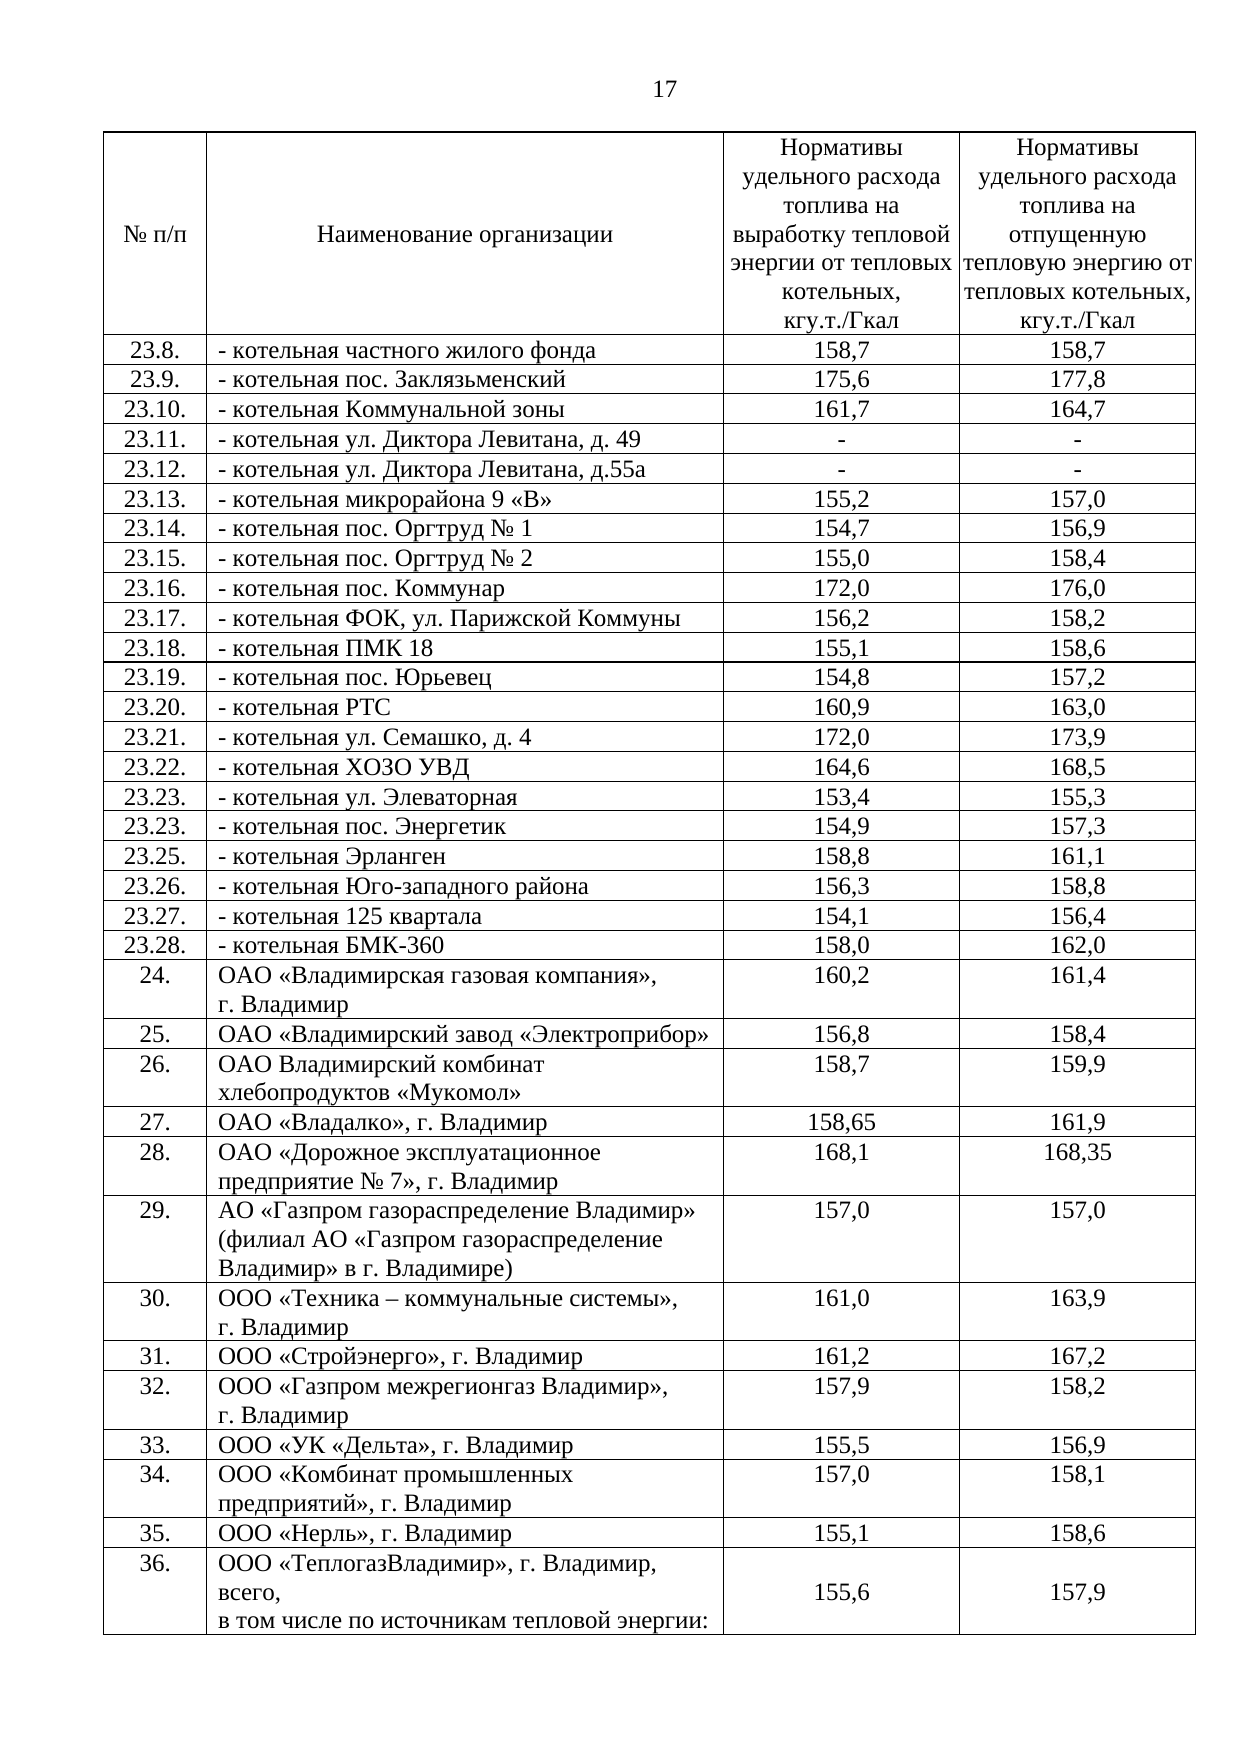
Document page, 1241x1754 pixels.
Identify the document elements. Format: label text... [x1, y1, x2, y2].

table_cell 161,4 [960, 960, 1195, 1018]
table_cell 158,0 [724, 931, 959, 959]
table_cell 155,5 [724, 1430, 959, 1458]
table_cell 158,8 [724, 841, 959, 870]
table_cell 23.23. [104, 811, 206, 840]
table_cell 157,9 [724, 1371, 959, 1429]
table_cell АО «Газпром газораспределение Владимир» (филиал АО «Газпром газораспределение Владимир» в г. Владимире) [207, 1196, 723, 1282]
table_cell 158,7 [960, 335, 1195, 363]
table_cell 154,7 [724, 514, 959, 542]
table_cell 23.13. [104, 484, 206, 512]
table_cell 173,9 [960, 722, 1195, 751]
table_cell - котельная пос. Юрьевец [207, 663, 723, 691]
table_cell 23.27. [104, 901, 206, 929]
table_cell - котельная ул. Элеваторная [207, 782, 723, 810]
table_cell 27. [104, 1107, 206, 1136]
table_cell 23.9. [104, 365, 206, 393]
table_cell ООО «Техника – коммунальные системы», г. Владимир [207, 1283, 723, 1340]
table_cell 177,8 [960, 365, 1195, 393]
table_cell - котельная 125 квартала [207, 901, 723, 929]
table_cell 157,9 [960, 1548, 1195, 1634]
table_cell - котельная пос. Оргтруд № 2 [207, 543, 723, 572]
table_cell 23.28. [104, 931, 206, 959]
table_cell - котельная РТС [207, 692, 723, 721]
table_cell 168,1 [724, 1137, 959, 1194]
table_cell 23.26. [104, 871, 206, 900]
table_cell 175,6 [724, 365, 959, 393]
table_cell 23.18. [104, 633, 206, 661]
table_cell - [724, 424, 959, 453]
table_cell 23.21. [104, 722, 206, 751]
table_cell ООО «Нерль», г. Владимир [207, 1518, 723, 1547]
table_cell 163,9 [960, 1283, 1195, 1340]
table_cell 23.19. [104, 663, 206, 691]
table_cell 176,0 [960, 573, 1195, 602]
table_cell 162,0 [960, 931, 1195, 959]
table_cell 157,0 [960, 1196, 1195, 1282]
table_cell 156,4 [960, 901, 1195, 929]
table_cell 155,1 [724, 1518, 959, 1547]
table_cell 36. [104, 1548, 206, 1634]
table_cell 157,2 [960, 663, 1195, 691]
table_cell 23.22. [104, 752, 206, 781]
table_cell - котельная ХОЗО УВД [207, 752, 723, 781]
table_cell 161,0 [724, 1283, 959, 1340]
table_cell ООО «ТеплогазВладимир», г. Владимир, всего, в том числе по источникам тепловой энергии: [207, 1548, 723, 1634]
table_cell 23.16. [104, 573, 206, 602]
table_cell - котельная пос. Оргтруд № 1 [207, 514, 723, 542]
table_cell 155,6 [724, 1548, 959, 1634]
table_cell 31. [104, 1341, 206, 1370]
table_cell 23.20. [104, 692, 206, 721]
table_cell 158,4 [960, 1019, 1195, 1048]
table_cell - котельная БМК-360 [207, 931, 723, 959]
table_header Нормативы удельного расхода топлива на выработку тепловой энергии от тепловых котельных, кгу.т./Гкал [724, 133, 959, 334]
table_cell 158,6 [960, 633, 1195, 661]
table_cell 172,0 [724, 722, 959, 751]
table_cell 153,4 [724, 782, 959, 810]
table_cell ООО «Стройэнерго», г. Владимир [207, 1341, 723, 1370]
table_cell 158,1 [960, 1460, 1195, 1517]
table_cell 156,9 [960, 514, 1195, 542]
table_cell 156,2 [724, 603, 959, 632]
table_cell - котельная Коммунальной зоны [207, 394, 723, 423]
table_cell 168,5 [960, 752, 1195, 781]
table_cell 158,2 [960, 603, 1195, 632]
table_cell 163,0 [960, 692, 1195, 721]
table_cell - котельная ПМК 18 [207, 633, 723, 661]
table_cell ОАО «Владимирский завод «Электроприбор» [207, 1019, 723, 1048]
table_cell ООО «Комбинат промышленных предприятий», г. Владимир [207, 1460, 723, 1517]
table_cell 29. [104, 1196, 206, 1282]
table_cell 23.14. [104, 514, 206, 542]
table_cell 23.8. [104, 335, 206, 363]
table_cell 158,4 [960, 543, 1195, 572]
table_cell - [960, 424, 1195, 453]
table_cell 35. [104, 1518, 206, 1547]
table_cell ОАО «Дорожное эксплуатационное предприятие № 7», г. Владимир [207, 1137, 723, 1194]
table_cell 155,1 [724, 633, 959, 661]
table_cell ОАО «Владимирская газовая компания», г. Владимир [207, 960, 723, 1018]
table_cell 161,9 [960, 1107, 1195, 1136]
table_cell 28. [104, 1137, 206, 1194]
table_cell 157,0 [724, 1460, 959, 1517]
table_cell 164,7 [960, 394, 1195, 423]
table_cell 156,3 [724, 871, 959, 900]
table_header Нормативы удельного расхода топлива на отпущенную тепловую энергию от тепловых котельных, кгу.т./Гкал [960, 133, 1195, 334]
table_cell ООО «УК «Дельта», г. Владимир [207, 1430, 723, 1458]
table_cell - котельная пос. Энергетик [207, 811, 723, 840]
table_cell 161,1 [960, 841, 1195, 870]
table_cell 23.23. [104, 782, 206, 810]
table_cell 167,2 [960, 1341, 1195, 1370]
table_cell 156,8 [724, 1019, 959, 1048]
table_cell - котельная микрорайона 9 «В» [207, 484, 723, 512]
table_cell 34. [104, 1460, 206, 1517]
table_cell - котельная ФОК, ул. Парижской Коммуны [207, 603, 723, 632]
table_cell 158,7 [724, 1049, 959, 1106]
table_cell 23.17. [104, 603, 206, 632]
table_cell 23.11. [104, 424, 206, 453]
table_cell - [724, 454, 959, 483]
table_cell 25. [104, 1019, 206, 1048]
table_cell 157,0 [960, 484, 1195, 512]
table_cell 23.10. [104, 394, 206, 423]
table_cell 161,7 [724, 394, 959, 423]
table_cell 32. [104, 1371, 206, 1429]
table_cell ООО «Газпром межрегионгаз Владимир», г. Владимир [207, 1371, 723, 1429]
table_cell 155,3 [960, 782, 1195, 810]
table_cell 168,35 [960, 1137, 1195, 1194]
table_cell 30. [104, 1283, 206, 1340]
table_cell - котельная частного жилого фонда [207, 335, 723, 363]
table_cell 26. [104, 1049, 206, 1106]
table_cell - котельная ул. Семашко, д. 4 [207, 722, 723, 751]
table_cell 158,6 [960, 1518, 1195, 1547]
table_cell - котельная Юго-западного района [207, 871, 723, 900]
table_cell 164,6 [724, 752, 959, 781]
table_header № п/п [104, 133, 206, 334]
table_cell 160,9 [724, 692, 959, 721]
table_cell 23.25. [104, 841, 206, 870]
table_cell 158,2 [960, 1371, 1195, 1429]
table_cell 161,2 [724, 1341, 959, 1370]
table_cell - котельная Эрланген [207, 841, 723, 870]
table_cell 154,8 [724, 663, 959, 691]
table_cell 157,3 [960, 811, 1195, 840]
table_cell 24. [104, 960, 206, 1018]
table_cell 154,1 [724, 901, 959, 929]
table_cell 158,8 [960, 871, 1195, 900]
table_header Наименование организации [207, 133, 723, 334]
table_cell - [960, 454, 1195, 483]
table_cell 156,9 [960, 1430, 1195, 1458]
table_cell 33. [104, 1430, 206, 1458]
table_cell 154,9 [724, 811, 959, 840]
table_cell 158,7 [724, 335, 959, 363]
table_cell 23.15. [104, 543, 206, 572]
table_cell ОАО «Владалко», г. Владимир [207, 1107, 723, 1136]
table_cell 155,2 [724, 484, 959, 512]
table_cell 160,2 [724, 960, 959, 1018]
table_cell 155,0 [724, 543, 959, 572]
table_cell 159,9 [960, 1049, 1195, 1106]
table_cell - котельная ул. Диктора Левитана, д.55а [207, 454, 723, 483]
table_cell 157,0 [724, 1196, 959, 1282]
table_cell - котельная пос. Заклязьменский [207, 365, 723, 393]
table_cell 172,0 [724, 573, 959, 602]
table_cell - котельная ул. Диктора Левитана, д. 49 [207, 424, 723, 453]
table_cell ОАО Владимирский комбинат хлебопродуктов «Мукомол» [207, 1049, 723, 1106]
table_cell - котельная пос. Коммунар [207, 573, 723, 602]
table_cell 158,65 [724, 1107, 959, 1136]
table_cell 23.12. [104, 454, 206, 483]
